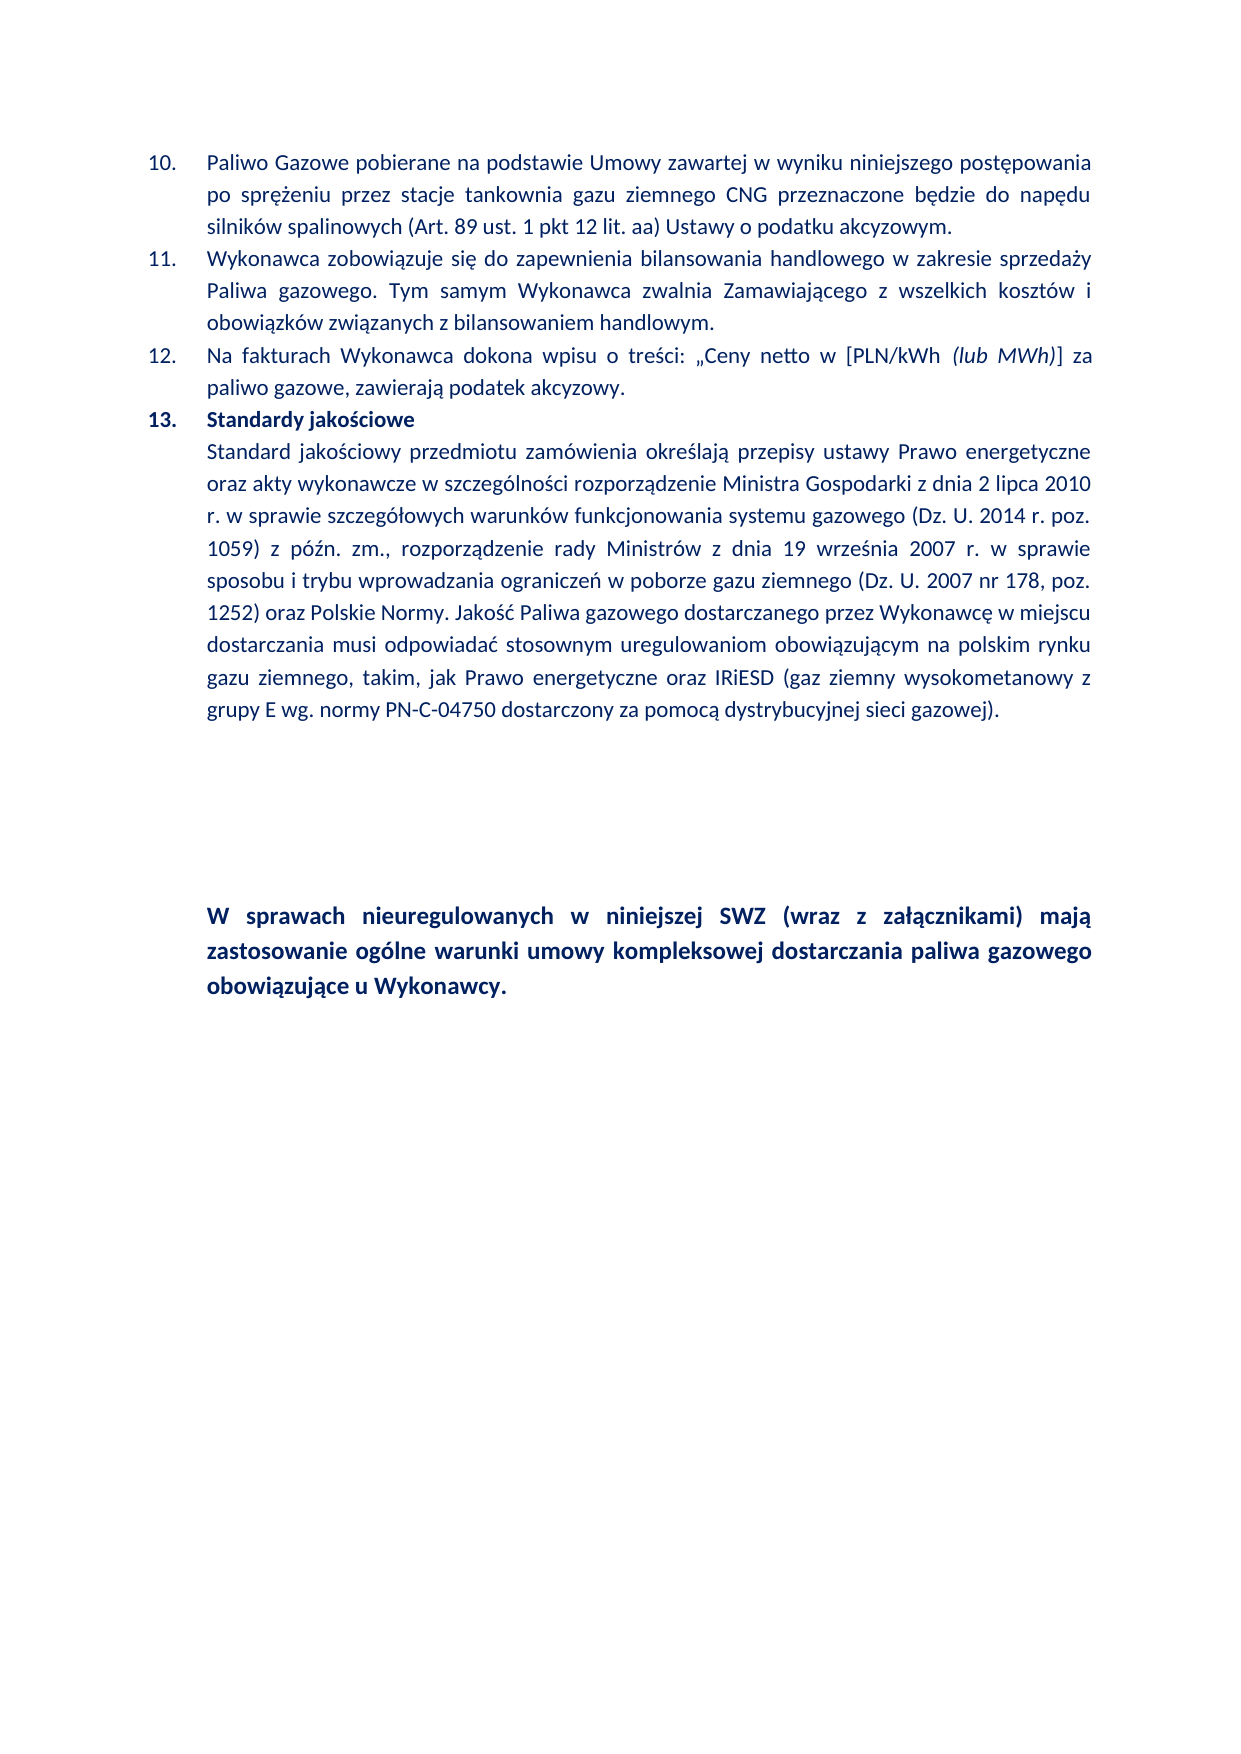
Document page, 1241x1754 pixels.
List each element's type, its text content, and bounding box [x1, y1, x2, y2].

list Standardy jakościowe [148, 405, 1093, 433]
text W sprawach nieuregulowanych w niniejszej SWZ (wraz z załącznikami) mają zastosowanie ogólne warunki umowy kompleksowej dostarczania paliwa gazowego obowiązujące u Wykonawcy. [207, 900, 1093, 1001]
list Paliwo Gazowe pobierane na podstawie Umowy zawartej w wyniku niniejszego postępowania po sprężeniu przez stacje tankownia gazu ziemnego CNG przeznaczone będzie do napędu silników spalinowych (Art. 89 ust. 1 pkt 12 lit. aa) Ustawy o podatku akcyzowym. [148, 148, 1093, 240]
list Na fakturach Wykonawca dokona wpisu o treści: „Ceny netto w [PLN/kWh (lub MWh)] za paliwo gazowe, zawierają podatek akcyzowy. [148, 341, 1093, 401]
list Wykonawca zobowiązuje się do zapewnienia bilansowania handlowego w zakresie sprzedaży Paliwa gazowego. Tym samym Wykonawca zwalnia Zamawiającego z wszelkich kosztów i obowiązków związanych z bilansowaniem handlowym. [148, 244, 1093, 337]
text Standard jakościowy przedmiotu zamówienia określają przepisy ustawy Prawo energetyczne oraz akty wykonawcze w szczególności rozporządzenie Ministra Gospodarki z dnia 2 lipca 2010 r. w sprawie szczegółowych warunków funkcjonowania systemu gazowego (Dz. U. 2014 r. poz. 1059) z późn. zm., rozporządzenie rady Ministrów z dnia 19 września 2007 r. w sprawie sposobu i trybu wprowadzania ograniczeń w poborze gazu ziemnego (Dz. U. 2007 nr 178, poz. 1252) oraz Polskie Normy. Jakość Paliwa gazowego dostarczanego przez Wykonawcę w miejscu dostarczania musi odpowiadać stosownym uregulowaniom obowiązującym na polskim rynku gazu ziemnego, takim, jak Prawo energetyczne oraz IRiESD (gaz ziemny wysokometanowy z grupy E wg. normy PN-C-04750 dostarczony za pomocą dystrybucyjnej sieci gazowej). [207, 437, 1093, 723]
